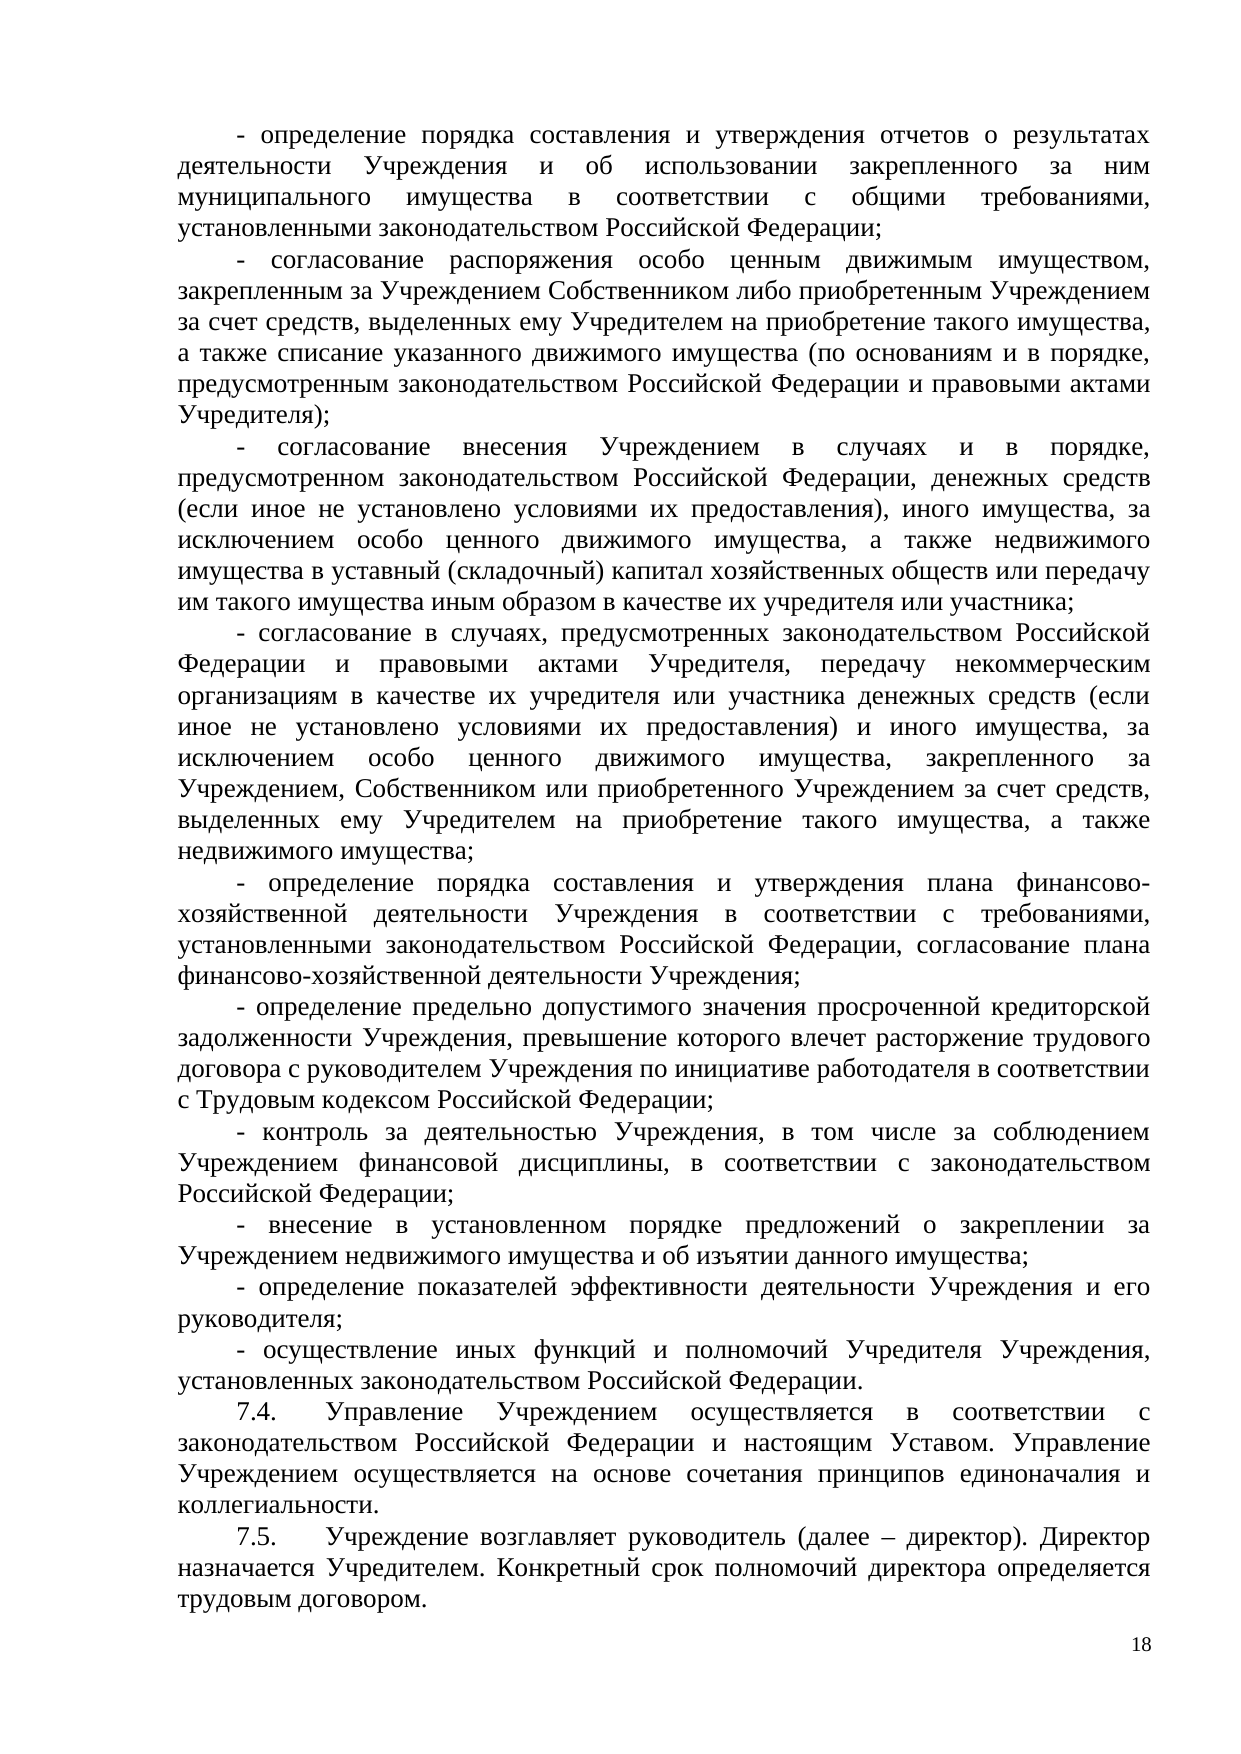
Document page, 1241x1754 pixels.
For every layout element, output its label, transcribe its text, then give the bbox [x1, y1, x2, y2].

list Управление Учреждением осуществляется в соответствии с законодательством Российской Федерации и настоящим Уставом. Управление Учреждением осуществляется на основе сочетания принципов единоначалия и коллегиальности. [177, 1395, 1152, 1520]
text - согласование в случаях, предусмотренных законодательством Российской Федерации и правовыми актами Учредителя, передачу некоммерческим организациям в качестве их учредителя или участника денежных средств (если иное не установлено условиями их предоставления) и иного имущества, за исключением особо ценного движимого имущества, закрепленного за Учреждением, Собственником или приобретенного Учреждением за счет средств, выделенных ему Учредителем на приобретение такого имущества, а также недвижимого имущества; [177, 616, 1152, 866]
text - контроль за деятельностью Учреждения, в том числе за соблюдением Учреждением финансовой дисциплины, в соответствии с законодательством Российской Федерации; [177, 1115, 1152, 1208]
text - внесение в установленном порядке предложений о закреплении за Учреждением недвижимого имущества и об изъятии данного имущества; [177, 1208, 1152, 1271]
list Учреждение возглавляет руководитель (далее – директор). Директор назначается Учредителем. Конкретный срок полномочий директора определяется трудовым договором. [177, 1520, 1152, 1613]
text - осуществление иных функций и полномочий Учредителя Учреждения, установленных законодательством Российской Федерации. [177, 1333, 1152, 1395]
text - определение порядка составления и утверждения отчетов о результатах деятельности Учреждения и об использовании закрепленного за ним муниципального имущества в соответствии с общими требованиями, установленными законодательством Российской Федерации; [177, 118, 1152, 243]
text - определение предельно допустимого значения просроченной кредиторской задолженности Учреждения, превышение которого влечет расторжение трудового договора с руководителем Учреждения по инициативе работодателя в соответствии с Трудовым кодексом Российской Федерации; [177, 990, 1152, 1115]
text - согласование внесения Учреждением в случаях и в порядке, предусмотренном законодательством Российской Федерации, денежных средств (если иное не установлено условиями их предоставления), иного имущества, за исключением особо ценного движимого имущества, а также недвижимого имущества в уставный (складочный) капитал хозяйственных обществ или передачу им такого имущества иным образом в качестве их учредителя или участника; [177, 429, 1152, 616]
text - определение показателей эффективности деятельности Учреждения и его руководителя; [177, 1271, 1152, 1333]
text - согласование распоряжения особо ценным движимым имуществом, закрепленным за Учреждением Собственником либо приобретенным Учреждением за счет средств, выделенных ему Учредителем на приобретение такого имущества, а также списание указанного движимого имущества (по основаниям и в порядке, предусмотренным законодательством Российской Федерации и правовыми актами Учредителя); [177, 243, 1152, 429]
text - определение порядка составления и утверждения плана финансово-хозяйственной деятельности Учреждения в соответствии с требованиями, установленными законодательством Российской Федерации, согласование плана финансово-хозяйственной деятельности Учреждения; [177, 866, 1152, 990]
